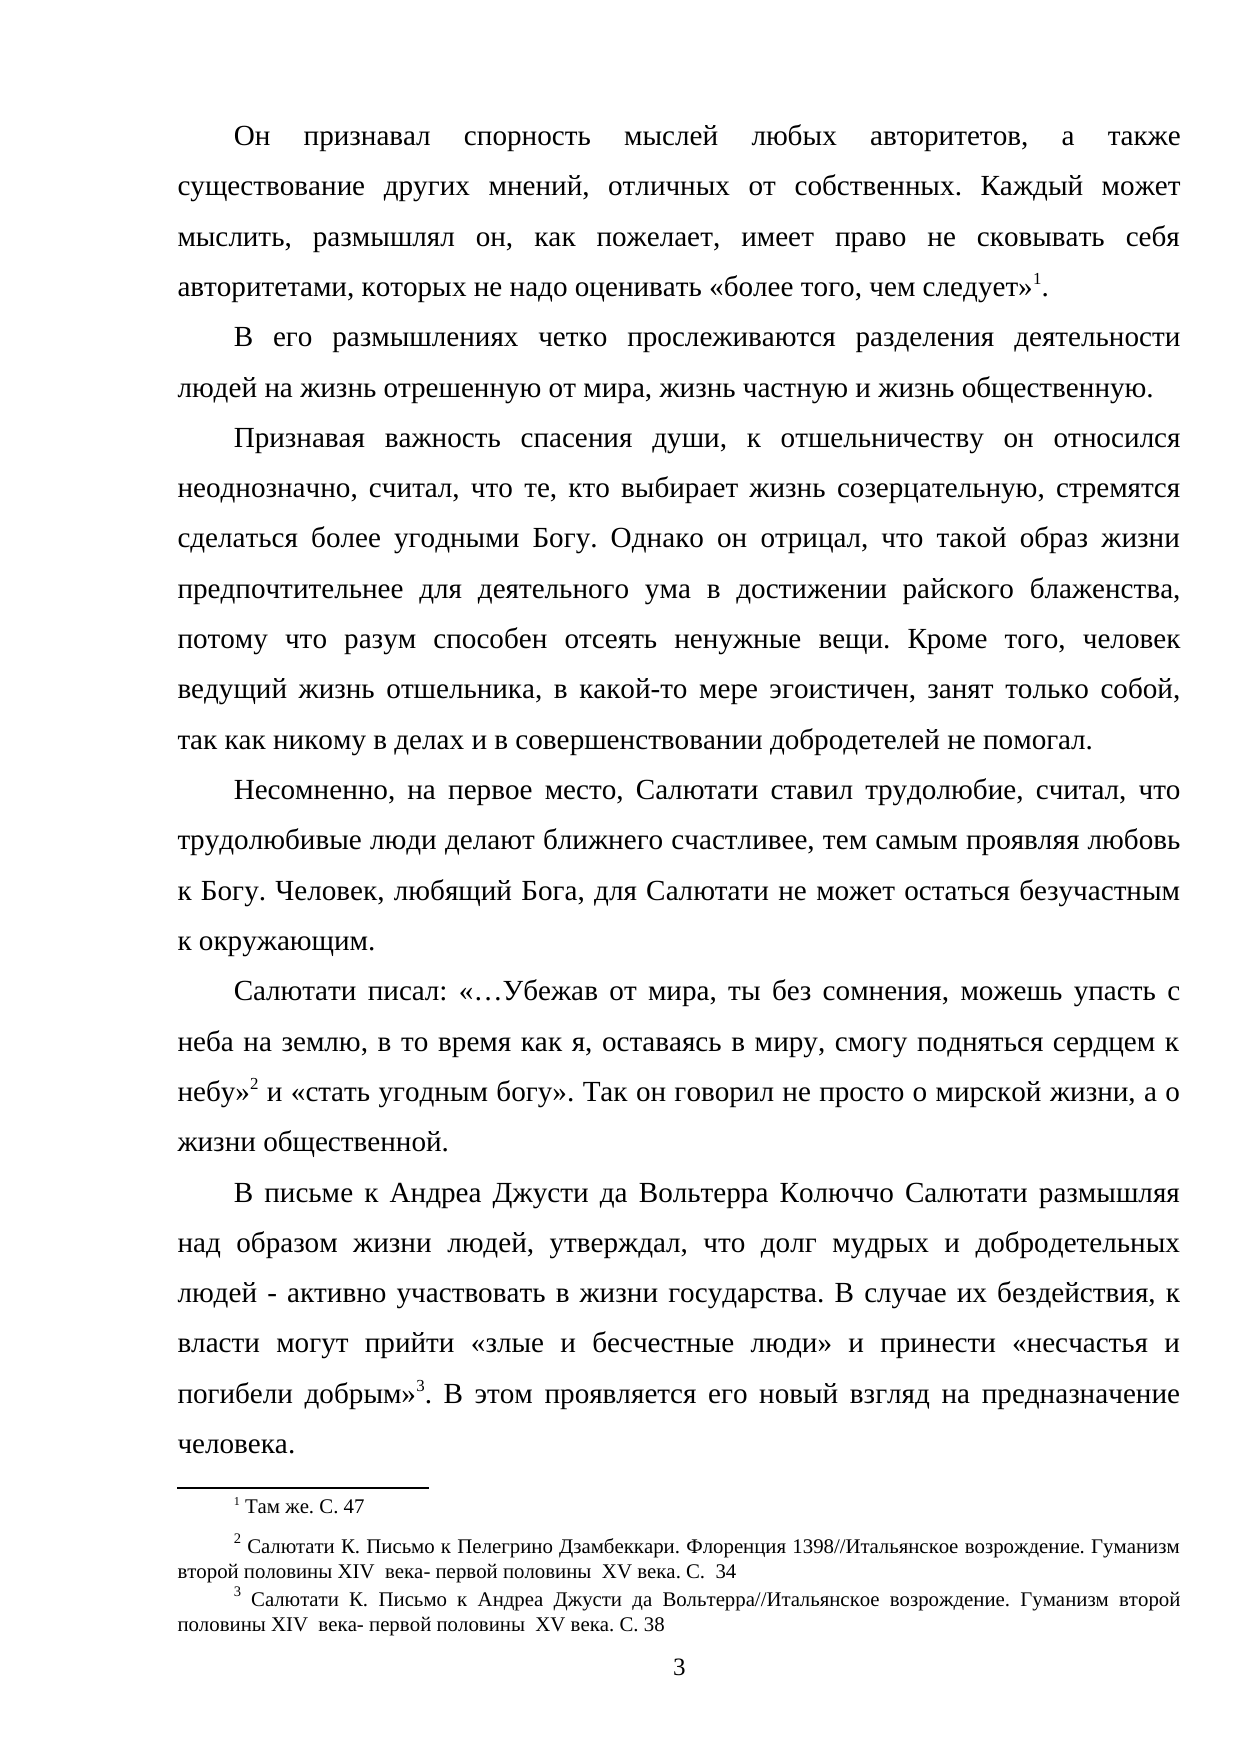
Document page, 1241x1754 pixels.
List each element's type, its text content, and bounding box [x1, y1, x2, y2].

text Салютати писал: «…Убежав от мира, ты без сомнения, можешь упасть с неба на землю, в то время как я, оставаясь в миру, смогу подняться сердцем к небу» и «стать угодным богу». Так он говорил не просто о мирской жизни, а о жизни общественной. [177, 973, 1181, 1158]
text Несомненно, на первое место, Салютати ставил трудолюбие, считал, что трудолюбивые люди делают ближнего счастливее, тем самым проявляя любовь к Богу. Человек, любящий Бога, для Салютати не может остаться безучастным к окружающим. [177, 772, 1181, 957]
text Он признавал спорность мыслей любых авторитетов, а также существование других мнений, отличных от собственных. Каждый может мыслить, размышлял он, как пожелает, имеет право не сковывать себя авторитетами, которых не надо оценивать «более того, чем следует». [177, 118, 1181, 303]
text В письме к Андреа Джусти да Вольтерра Колюччо Салютати размышляя над образом жизни людей, утверждал, что долг мудрых и добродетельных людей - активно участвовать в жизни государства. В случае их бездействия, к власти могут прийти «злые и бесчестные люди» и принести «несчастья и погибели добрым». В этом проявляется его новый взгляд на предназначение человека. [177, 1175, 1181, 1460]
text Признавая важность спасения души, к отшельничеству он относился неоднозначно, считал, что те, кто выбирает жизнь созерцательную, стремятся сделаться более угодными Богу. Однако он отрицал, что такой образ жизни предпочтительнее для деятельного ума в достижении райского блаженства, потому что разум способен отсеять ненужные вещи. Кроме того, человек ведущий жизнь отшельника, в какой-то мере эгоистичен, занят только собой, так как никому в делах и в совершенствовании добродетелей не помогал. [177, 420, 1181, 755]
text В его размышлениях четко прослеживаются разделения деятельности людей на жизнь отрешенную от мира, жизнь частную и жизнь общественную. [177, 319, 1181, 403]
